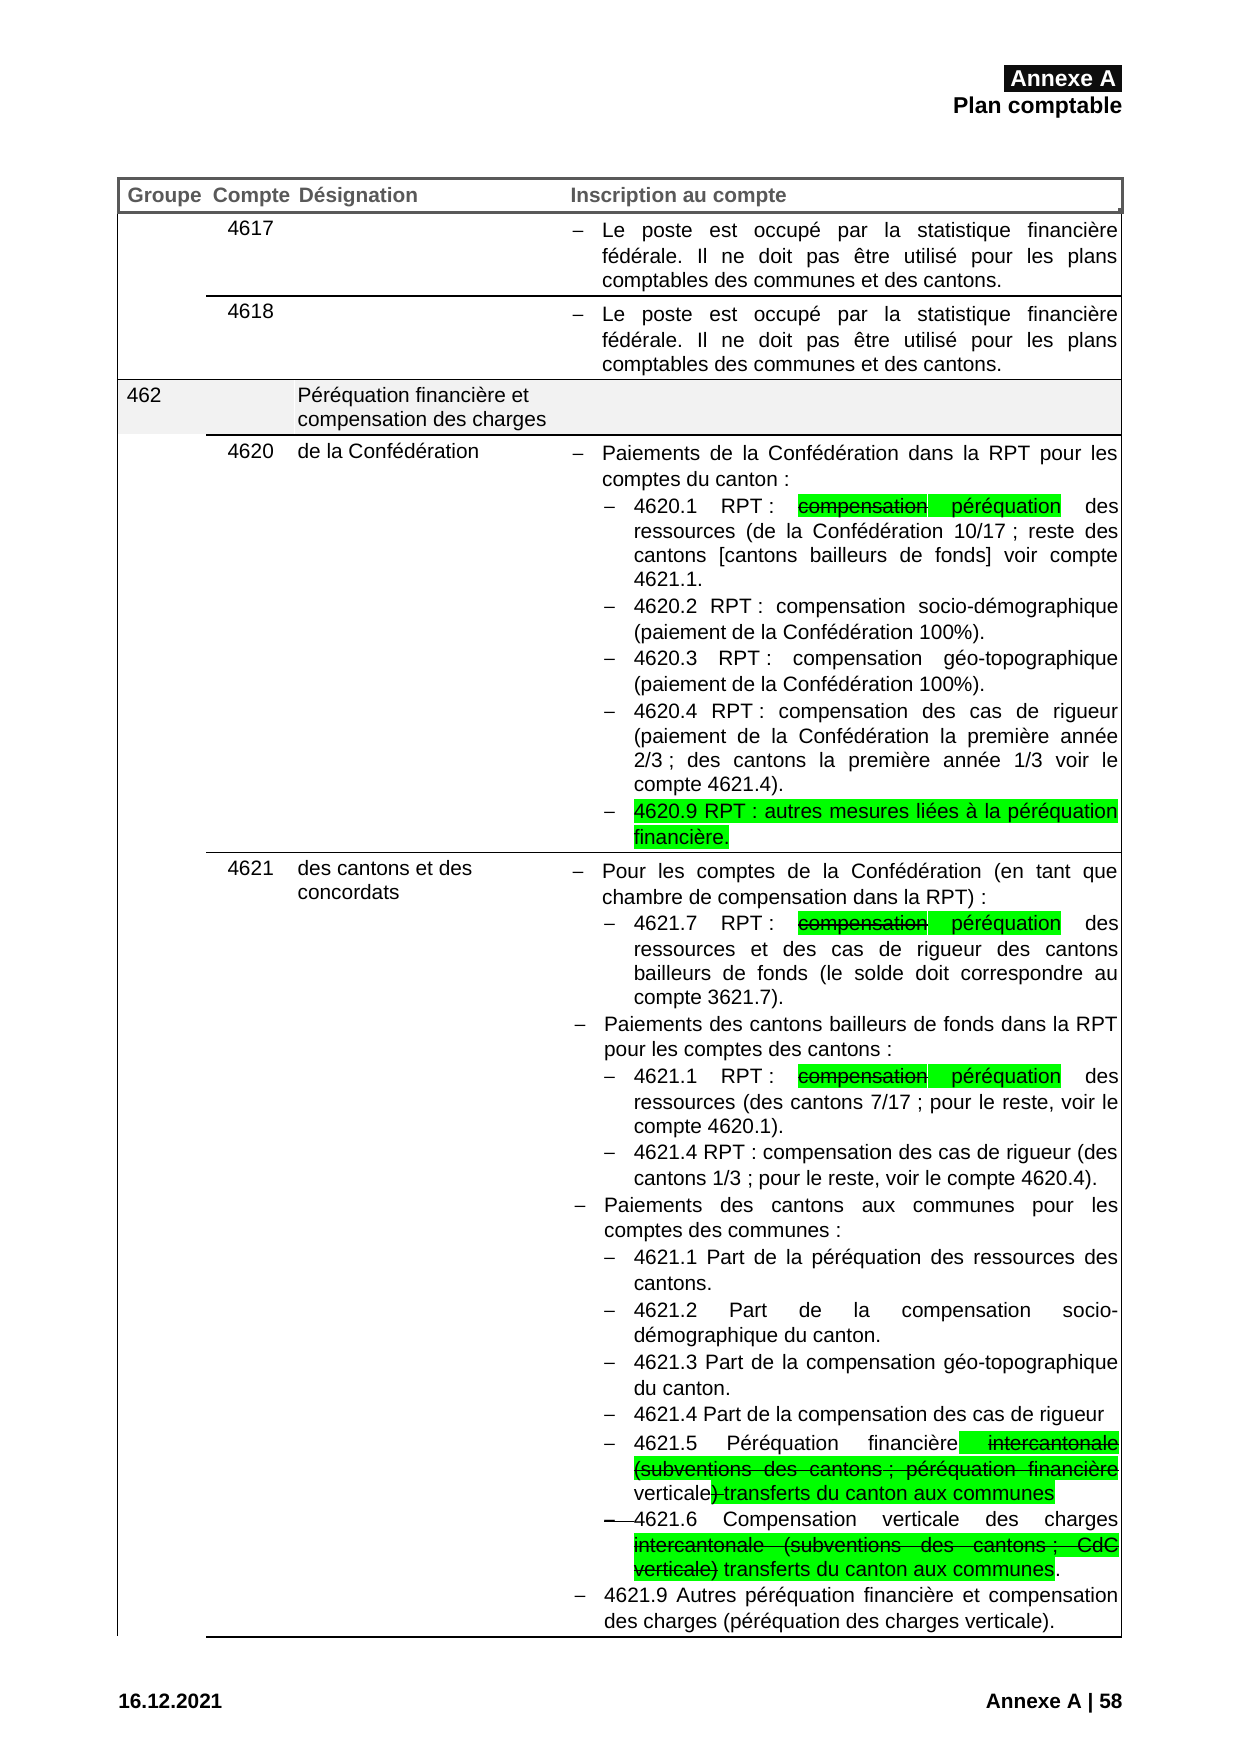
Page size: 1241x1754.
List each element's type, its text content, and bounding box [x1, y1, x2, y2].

table_header Compte [207, 180, 296, 211]
table_header Inscription au compte [561, 180, 1121, 211]
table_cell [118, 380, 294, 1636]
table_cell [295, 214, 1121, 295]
table_header Groupe [120, 180, 207, 211]
table_header Désignation [296, 180, 561, 211]
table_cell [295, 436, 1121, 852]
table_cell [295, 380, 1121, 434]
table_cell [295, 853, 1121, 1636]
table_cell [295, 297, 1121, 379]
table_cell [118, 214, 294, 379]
